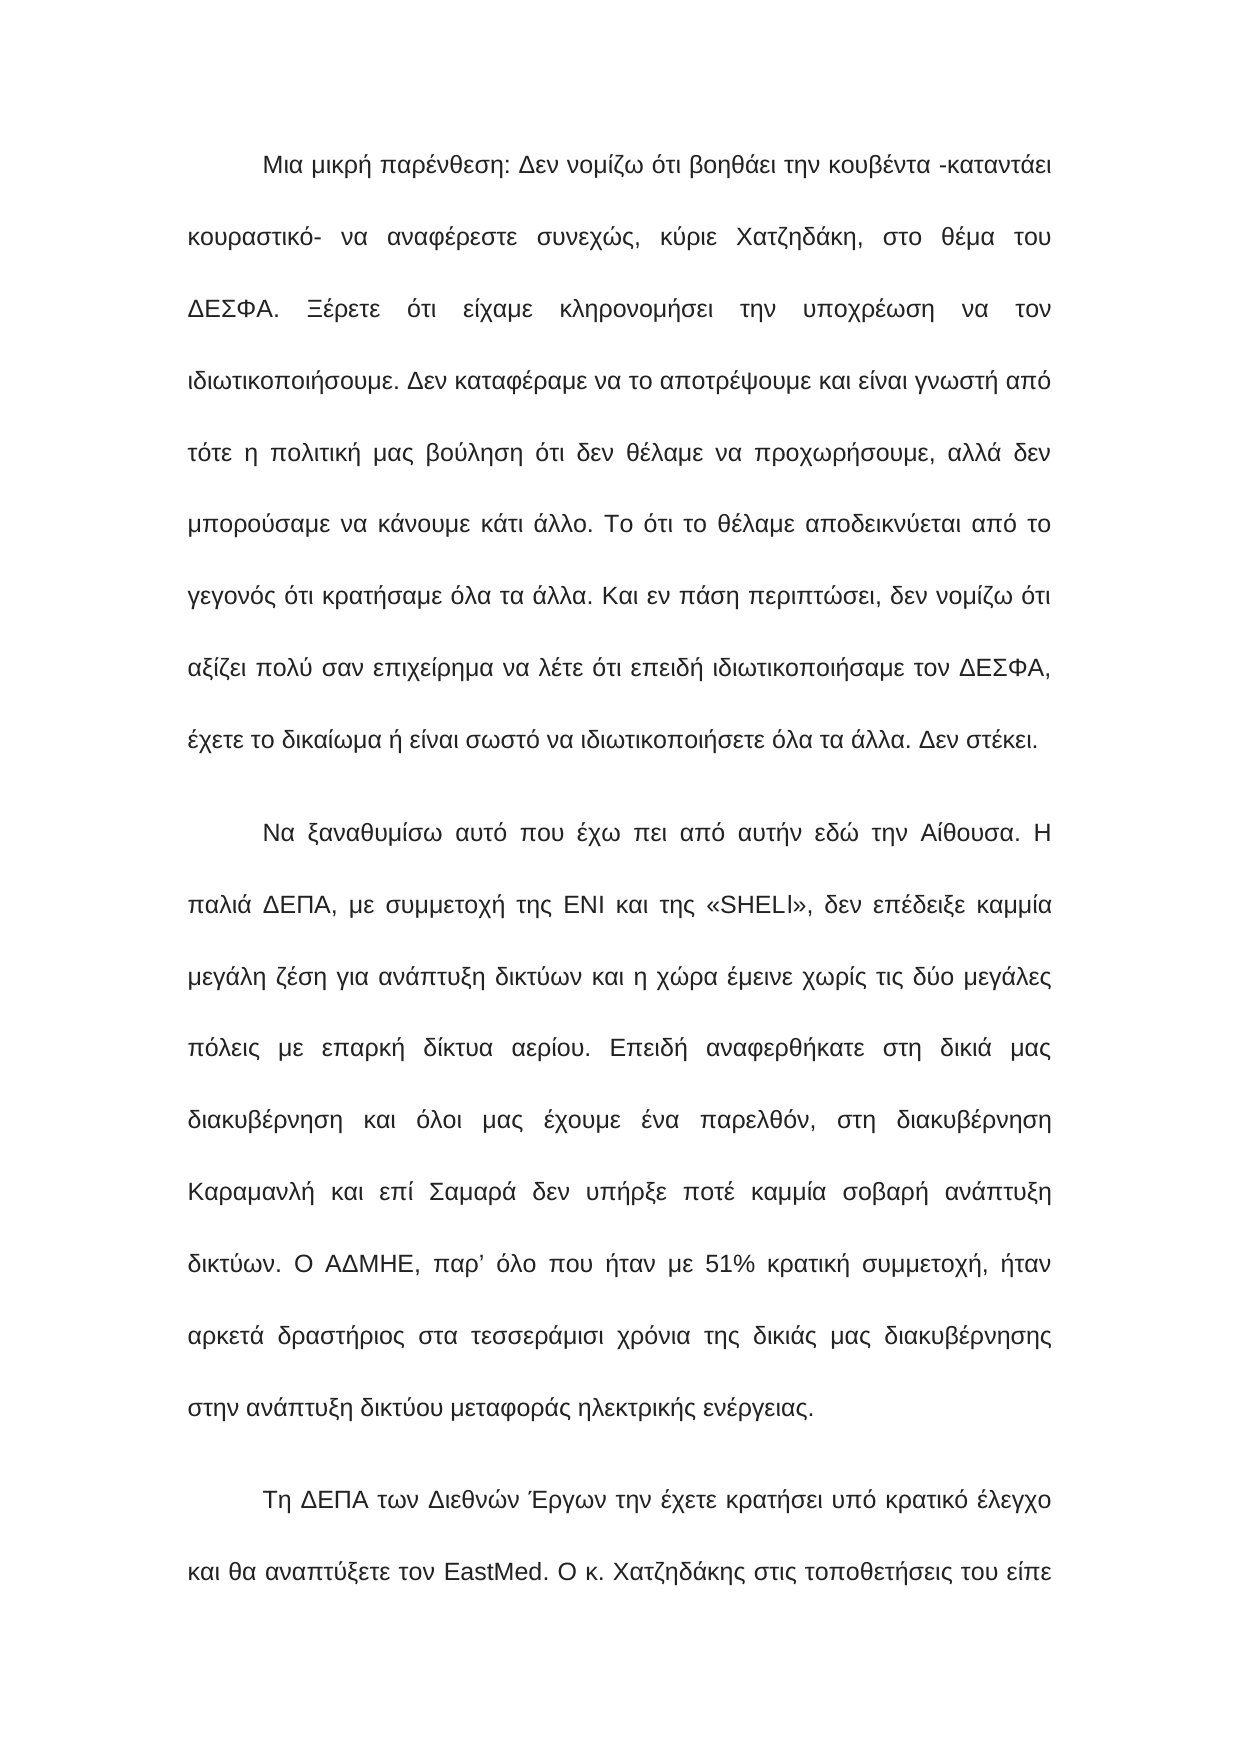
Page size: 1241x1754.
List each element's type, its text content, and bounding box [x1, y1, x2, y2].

text Μια μικρή παρένθεση: Δεν νομίζω ότι βοηθάει την κουβέντα -καταντάει κουραστικό- να αναφέρεστε συνεχώς, κύριε Χατζηδάκη, στο θέμα του ΔΕΣΦΑ. Ξέρετε ότι είχαμε κληρονομήσει την υποχρέωση να τον ιδιωτικοποιήσουμε. Δεν καταφέραμε να το αποτρέψουμε και είναι γνωστή από τότε η πολιτική μας βούληση ότι δεν θέλαμε να προχωρήσουμε, αλλά δεν μπορούσαμε να κάνουμε κάτι άλλο. Το ότι το θέλαμε αποδεικνύεται από το γεγονός ότι κρατήσαμε όλα τα άλλα. Και εν πάση περιπτώσει, δεν νομίζω ότι αξίζει πολύ σαν επιχείρημα να λέτε ότι επειδή ιδιωτικοποιήσαμε τον ΔΕΣΦΑ, έχετε το δικαίωμα ή είναι σωστό να ιδιωτικοποιήσετε όλα τα άλλα. Δεν στέκει. [187, 450, 1053, 591]
text Να ξαναθυμίσω αυτό που έχω πει από αυτήν εδώ την Αίθουσα. Η παλιά ΔΕΠΑ, με συμμετοχή της ΕΝΙ και της «SHELl», δεν επέδειξε καμμία μεγάλη ζέση για ανάπτυξη δικτύων και η χώρα έμεινε χωρίς τις δύο μεγάλες πόλεις με επαρκή δίκτυα αερίου. Επειδή αναφερθήκατε στη δικιά μας διακυβέρνηση και όλοι μας έχουμε ένα παρελθόν, στη διακυβέρνηση Καραμανλή και επί Σαμαρά δεν υπήρξε ποτέ καμμία σοβαρή ανάπτυξη δικτύων. Ο ΑΔΜΗΕ, παρ’ όλο που ήταν με 51% κρατική συμμετοχή, ήταν αρκετά δραστήριος στα τεσσεράμισι χρόνια της δικιάς μας διακυβέρνησης στην ανάπτυξη δικτύου μεταφοράς ηλεκτρικής ενέργειας. [187, 818, 1053, 1421]
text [187, 1485, 1053, 1586]
text Μια μικρή παρένθεση: Δεν νομίζω ότι βοηθάει την κουβέντα -καταντάει κουραστικό- να αναφέρεστε συνεχώς, κύριε Χατζηδάκη, στο θέμα του ΔΕΣΦΑ. Ξέρετε ότι είχαμε κληρονομήσει την υποχρέωση να τον ιδιωτικοποιήσουμε. Δεν καταφέραμε να το αποτρέψουμε και είναι γνωστή από τότε η πολιτική μας βούληση ότι δεν θέλαμε να προχωρήσουμε, αλλά δεν μπορούσαμε να κάνουμε κάτι άλλο. Το ότι το θέλαμε αποδεικνύεται από το γεγονός ότι κρατήσαμε όλα τα άλλα. Και εν πάση περιπτώσει, δεν νομίζω ότι αξίζει πολύ σαν επιχείρημα να λέτε ότι επειδή ιδιωτικοποιήσαμε τον ΔΕΣΦΑ, έχετε το δικαίωμα ή είναι σωστό να ιδιωτικοποιήσετε όλα τα άλλα. Δεν στέκει. [187, 592, 1053, 754]
text Μια μικρή παρένθεση: Δεν νομίζω ότι βοηθάει την κουβέντα -καταντάει κουραστικό- να αναφέρεστε συνεχώς, κύριε Χατζηδάκη, στο θέμα του ΔΕΣΦΑ. Ξέρετε ότι είχαμε κληρονομήσει την υποχρέωση να τον ιδιωτικοποιήσουμε. Δεν καταφέραμε να το αποτρέψουμε και είναι γνωστή από τότε η πολιτική μας βούληση ότι δεν θέλαμε να προχωρήσουμε, αλλά δεν μπορούσαμε να κάνουμε κάτι άλλο. Το ότι το θέλαμε αποδεικνύεται από το γεγονός ότι κρατήσαμε όλα τα άλλα. Και εν πάση περιπτώσει, δεν νομίζω ότι αξίζει πολύ σαν επιχείρημα να λέτε ότι επειδή ιδιωτικοποιήσαμε τον ΔΕΣΦΑ, έχετε το δικαίωμα ή είναι σωστό να ιδιωτικοποιήσετε όλα τα άλλα. Δεν στέκει. [187, 150, 1053, 448]
